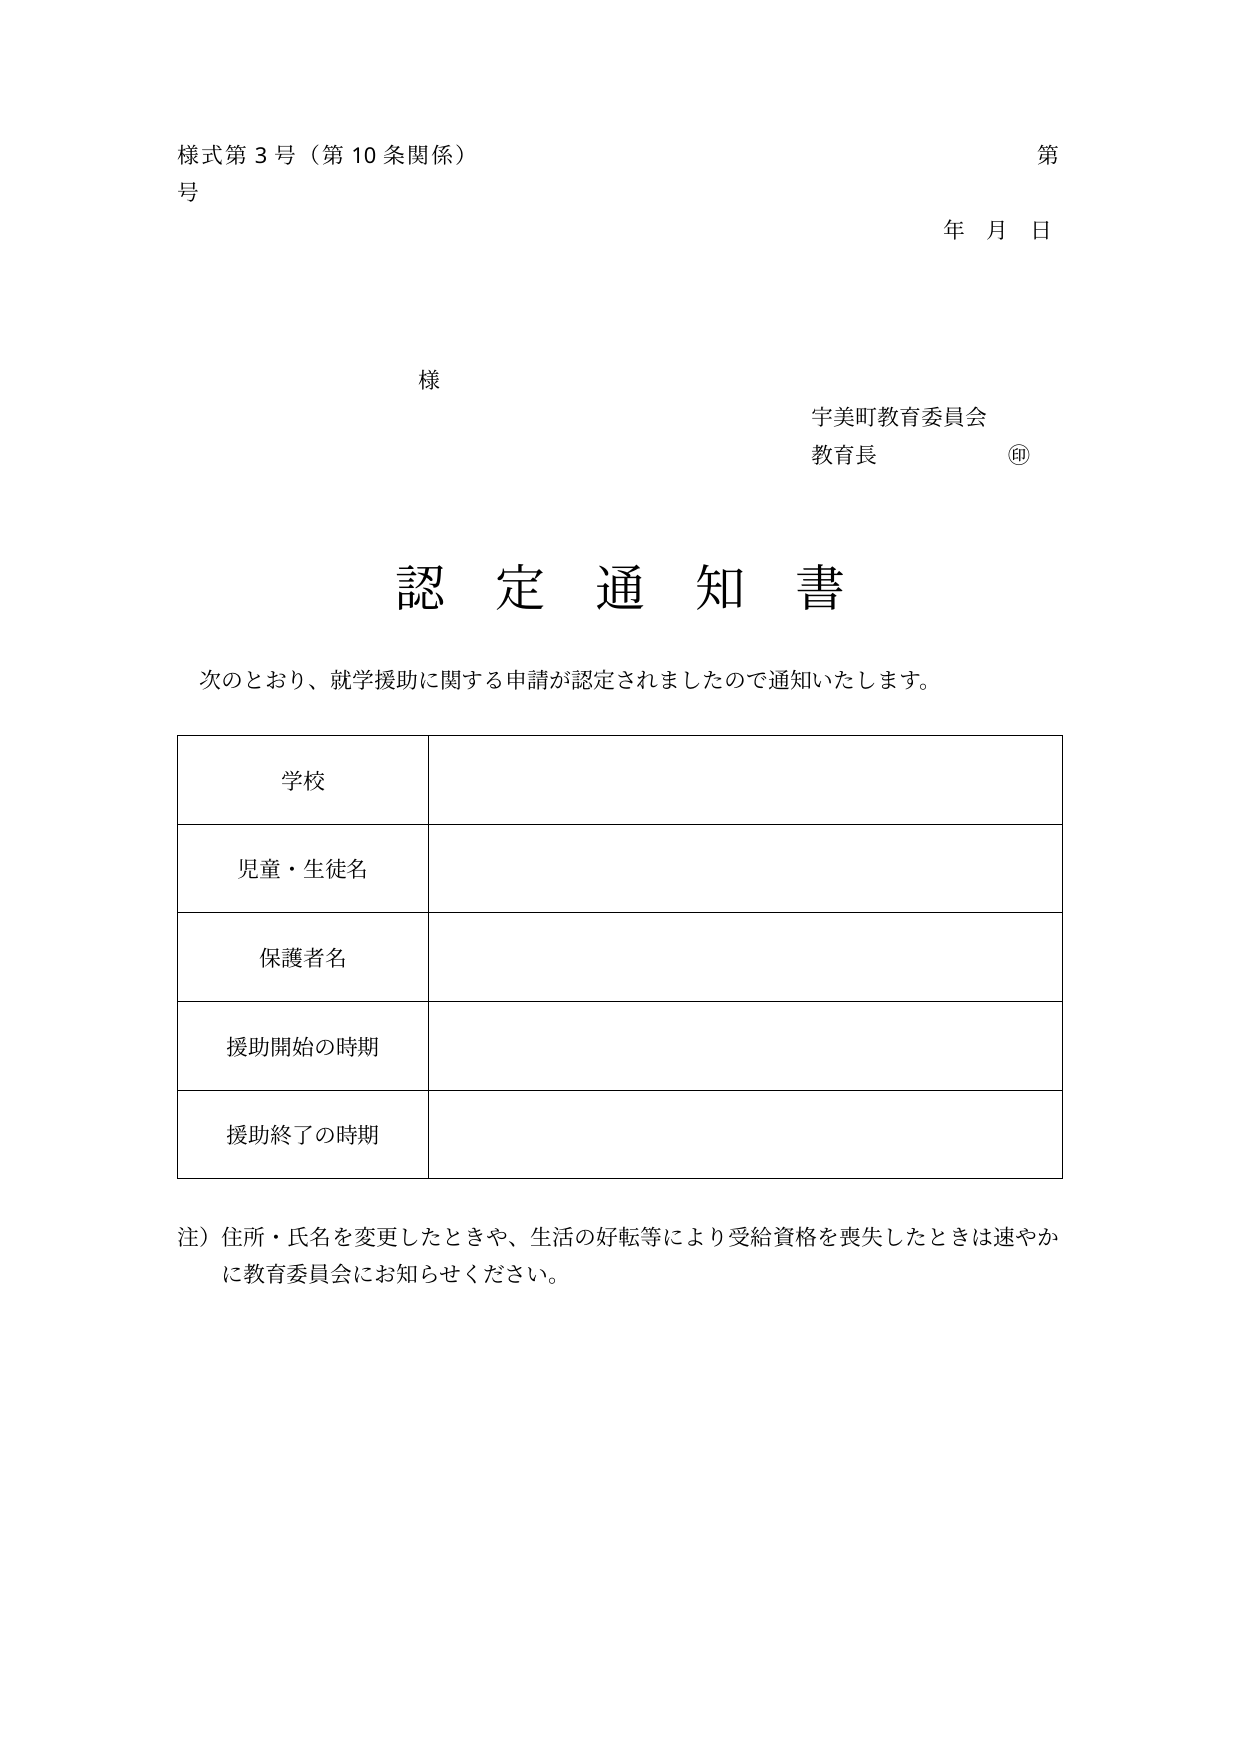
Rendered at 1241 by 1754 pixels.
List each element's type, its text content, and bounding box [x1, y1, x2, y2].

table_cell 援助開始の時期 [178, 1002, 428, 1089]
table_cell 保護者名 [178, 913, 428, 1001]
table_cell 援助終了の時期 [178, 1091, 428, 1178]
table_cell [429, 825, 1062, 912]
text 様式第3号（第10条関係） 第 号 [177, 135, 1063, 210]
text 年 月 日 [177, 210, 1063, 247]
table_cell 児童・生徒名 [178, 825, 428, 912]
text 教育長 ㊞ [177, 435, 1063, 472]
table_cell [429, 913, 1062, 1001]
text 次のとおり、就学援助に関する申請が認定されましたので通知いたします。 [177, 660, 1063, 697]
table_header 学校 [178, 736, 428, 823]
text 注）住所・氏名を変更したときや、生活の好転等により受給資格を喪失したときは速やかに教育委員会にお知らせください。 [177, 1217, 1063, 1292]
text 宇美町教育委員会 [177, 397, 1063, 435]
table_header [429, 736, 1062, 823]
table_cell [429, 1091, 1062, 1178]
table_cell [429, 1002, 1062, 1089]
text 認 定 通 知 書 [177, 547, 1063, 622]
text 様 [177, 360, 1063, 397]
